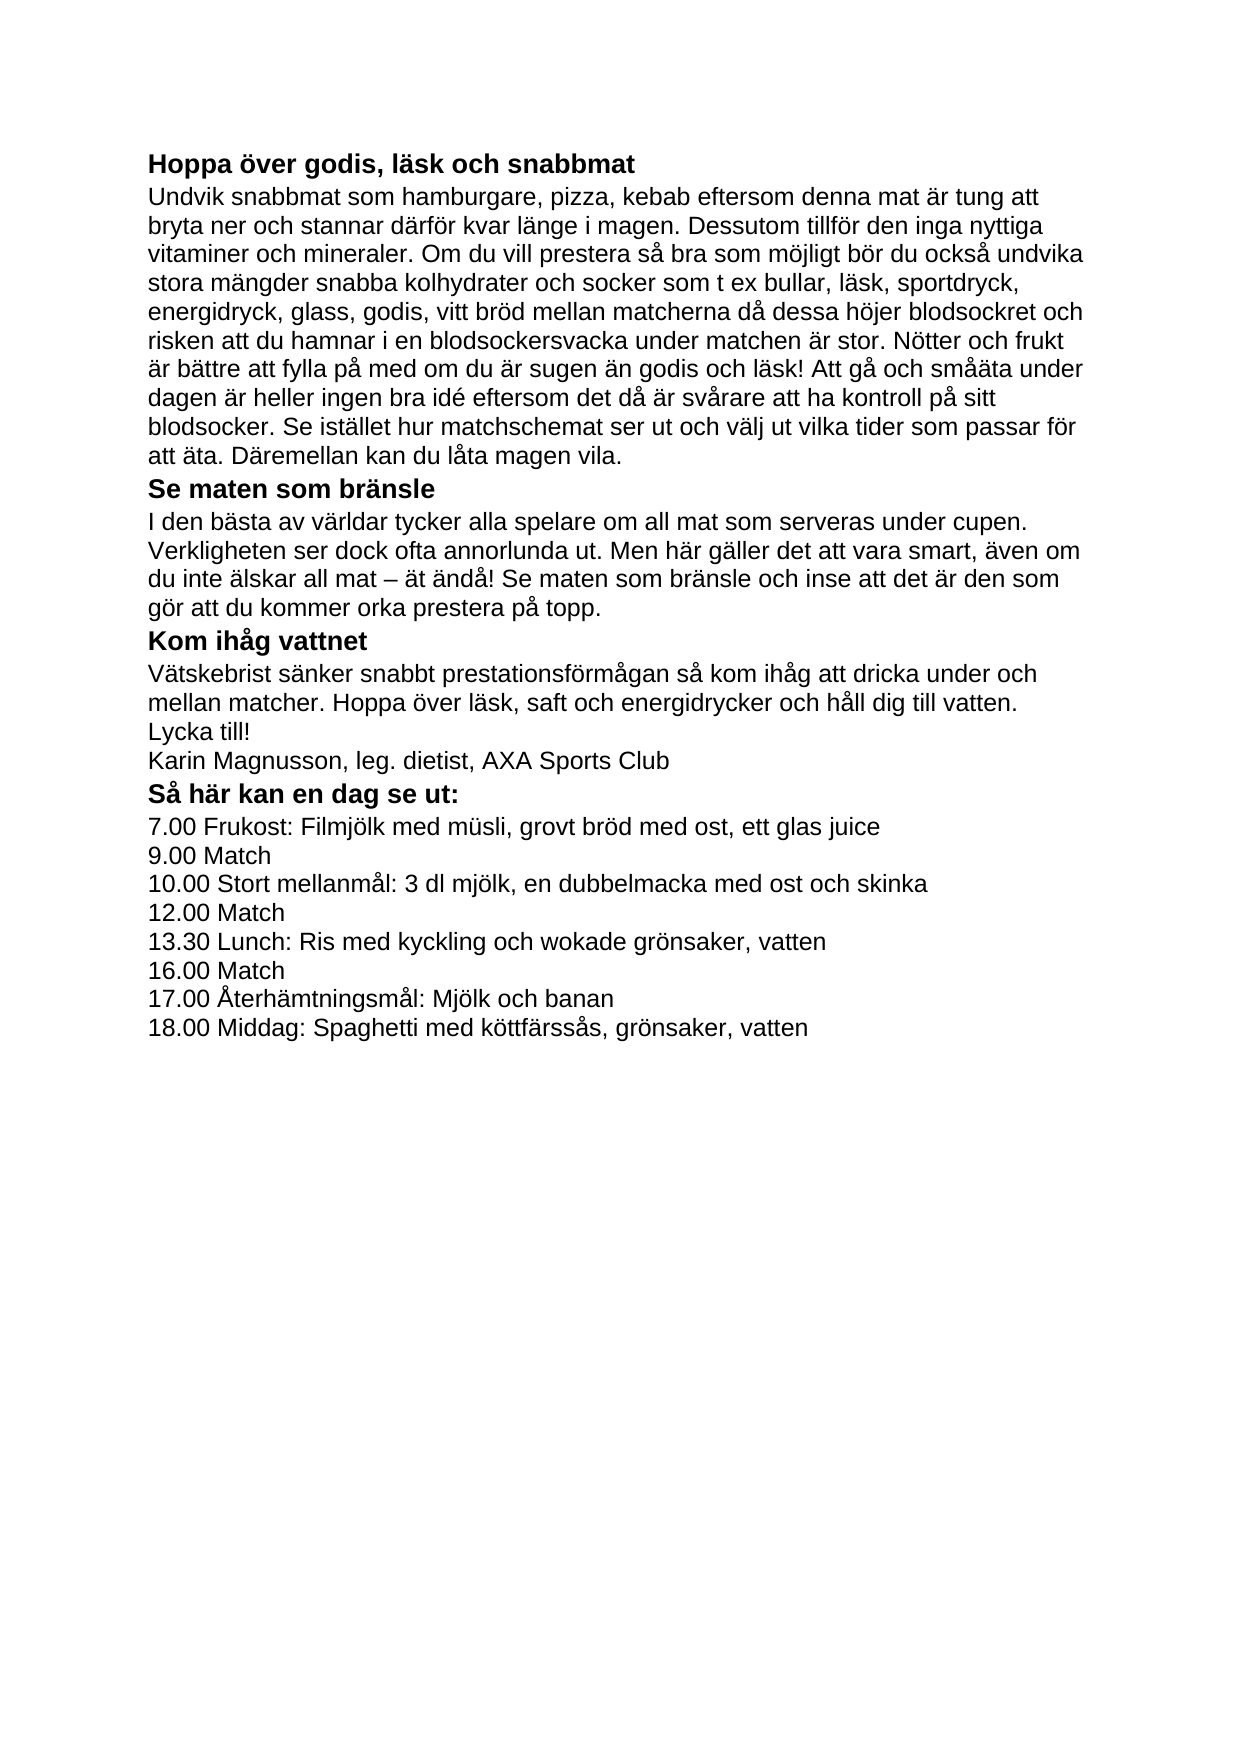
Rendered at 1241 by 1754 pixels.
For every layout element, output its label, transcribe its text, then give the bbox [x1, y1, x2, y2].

text 7.00 Frukost: Filmjölk med müsli, grovt bröd med ost, ett glas juice 9.00 Match 10.00 Stort mellanmål: 3 dl mjölk, en dubbelmacka med ost och skinka 12.00 Match 13.30 Lunch: Ris med kyckling och wokade grönsaker, vatten 16.00 Match 17.00 Återhämtningsmål: Mjölk och banan 18.00 Middag: Spaghetti med köttfärssås, grönsaker, vatten [148, 812, 1093, 1042]
text Karin Magnusson, leg. dietist, AXA Sports Club [148, 746, 1093, 774]
text I den bästa av världar tycker alla spelare om all mat som serveras under cupen. Verkligheten ser dock ofta annorlunda ut. Men här gäller det att vara smart, även om du inte älskar all mat – ät ändå! Se maten som bränsle och inse att det är den som gör att du kommer orka prestera på topp. [148, 507, 1093, 622]
text Så här kan en dag se ut: [148, 778, 1093, 809]
text Kom ihåg vattnet [148, 625, 1093, 656]
text Hoppa över godis, läsk och snabbmat [148, 148, 1093, 179]
text Se maten som bränsle [148, 473, 1093, 504]
text Vätskebrist sänker snabbt prestationsförmågan så kom ihåg att dricka under och mellan matcher. Hoppa över läsk, saft och energidrycker och håll dig till vatten. [148, 659, 1093, 717]
text Lycka till! [148, 717, 1093, 746]
text Undvik snabbmat som hamburgare, pizza, kebab eftersom denna mat är tung att bryta ner och stannar därför kvar länge i magen. Dessutom tillför den inga nyttiga vitaminer och mineraler. Om du vill prestera så bra som möjligt bör du också undvika stora mängder snabba kolhydrater och socker som t ex bullar, läsk, sportdryck, energidryck, glass, godis, vitt bröd mellan matcherna då dessa höjer blodsockret och risken att du hamnar i en blodsockersvacka under matchen är stor. Nötter och frukt är bättre att fylla på med om du är sugen än godis och läsk! Att gå och småäta under dagen är heller ingen bra idé eftersom det då är svårare att ha kontroll på sitt blodsocker. Se istället hur matchschemat ser ut och välj ut vilka tider som passar för att äta. Däremellan kan du låta magen vila. [148, 182, 1093, 469]
